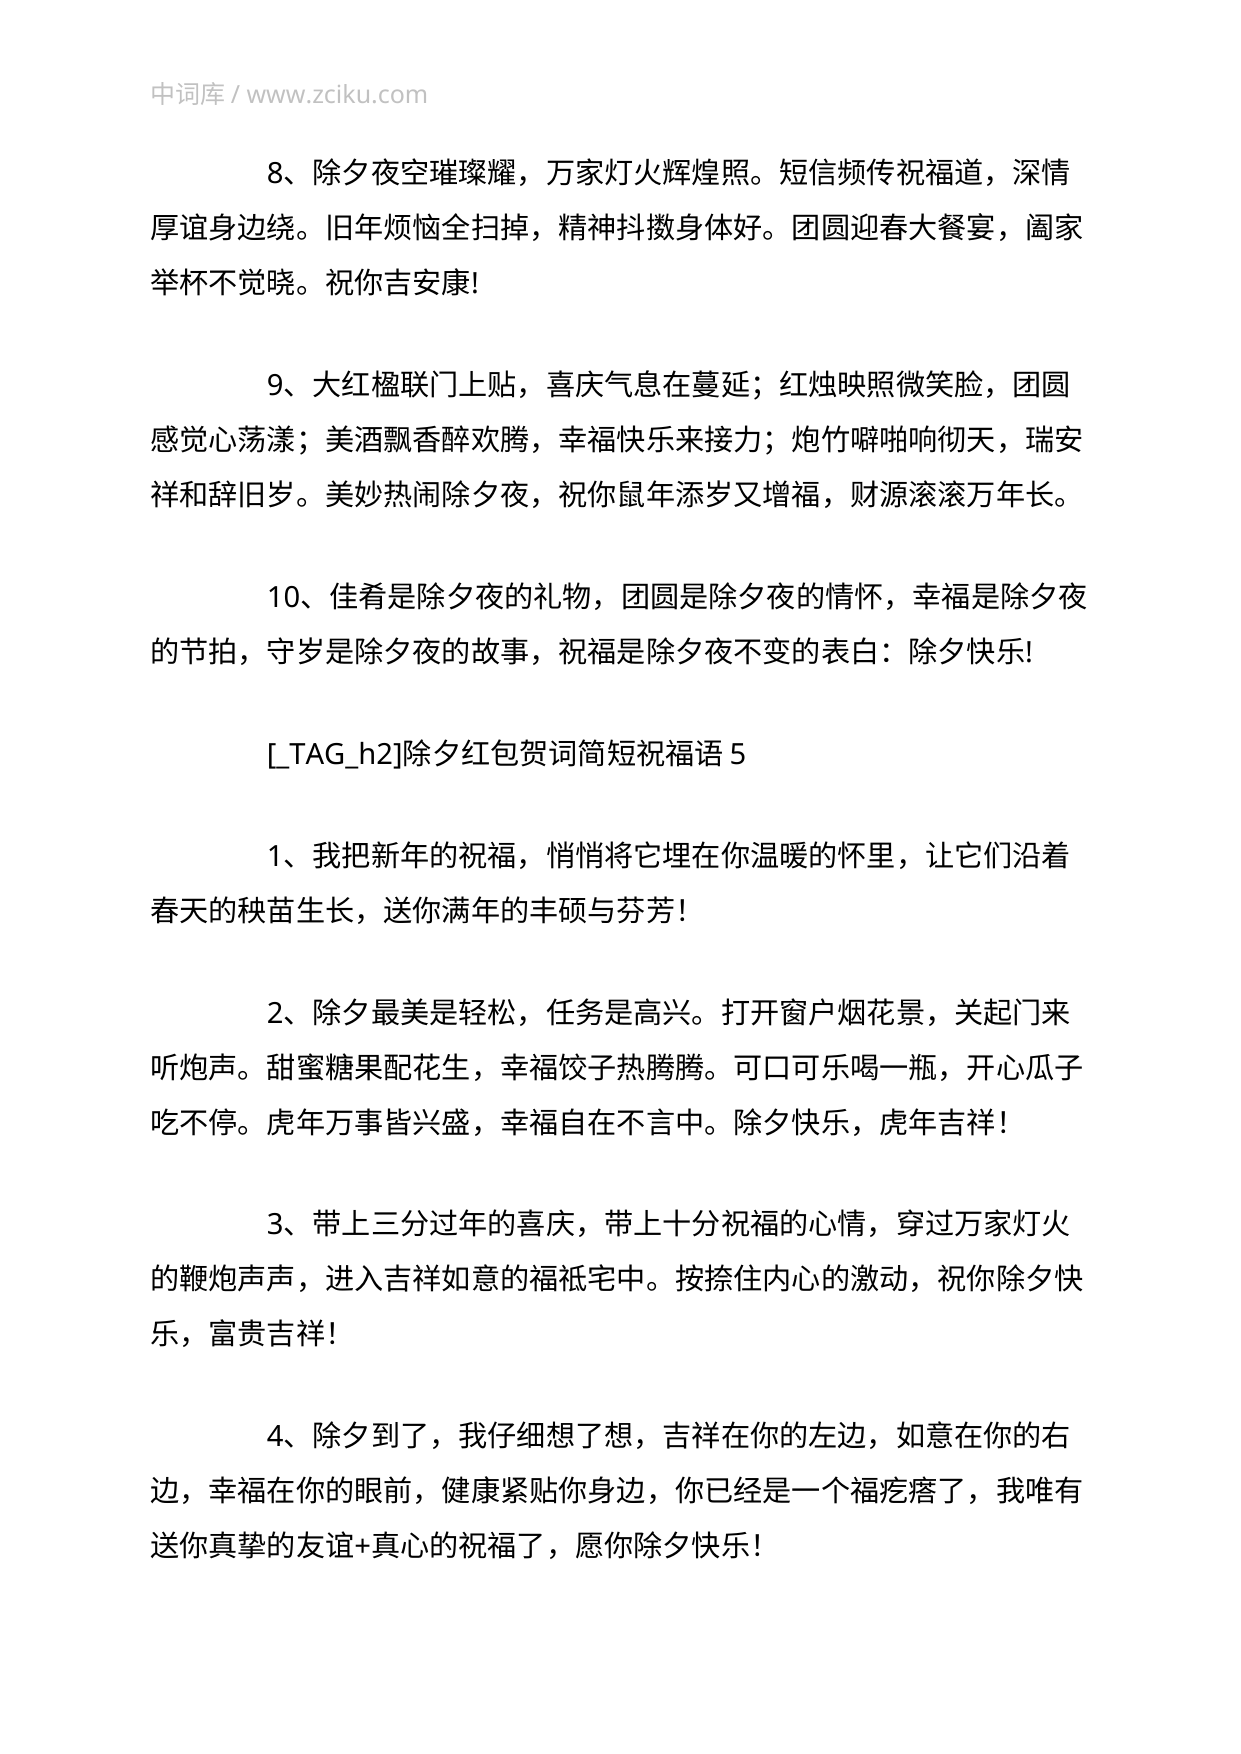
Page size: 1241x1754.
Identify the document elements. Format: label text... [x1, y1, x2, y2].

text 8、除夕夜空璀璨耀，万家灯火辉煌照。短信频传祝福道，深情厚谊身边绕。旧年烦恼全扫掉，精神抖擞身体好。团圆迎春大餐宴，阖家举杯不觉晓。祝你吉安康! [150, 150, 1090, 302]
text 1、我把新年的祝福，悄悄将它埋在你温暖的怀里，让它们沿着春天的秧苗生长，送你满年的丰硕与芬芳！ [150, 832, 1090, 930]
text 4、除夕到了，我仔细想了想，吉祥在你的左边，如意在你的右边，幸福在你的眼前，健康紧贴你身边，你已经是一个福疙瘩了，我唯有送你真挚的友谊+真心的祝福了，愿你除夕快乐！ [150, 1413, 1090, 1565]
text 10、佳肴是除夕夜的礼物，团圆是除夕夜的情怀，幸福是除夕夜的节拍，守岁是除夕夜的故事，祝福是除夕夜不变的表白：除夕快乐! [150, 573, 1090, 671]
text 9、大红楹联门上贴，喜庆气息在蔓延；红烛映照微笑脸，团圆感觉心荡漾；美酒飘香醉欢腾，幸福快乐来接力；炮竹噼啪响彻天，瑞安祥和辞旧岁。美妙热闹除夕夜，祝你鼠年添岁又增福，财源滚滚万年长。 [150, 362, 1090, 514]
text 2、除夕最美是轻松，任务是高兴。打开窗户烟花景，关起门来听炮声。甜蜜糖果配花生，幸福饺子热腾腾。可口可乐喝一瓶，开心瓜子吃不停。虎年万事皆兴盛，幸福自在不言中。除夕快乐，虎年吉祥！ [150, 989, 1090, 1141]
text [_TAG_h2]除夕红包贺词简短祝福语5 [150, 731, 1090, 773]
text 3、带上三分过年的喜庆，带上十分祝福的心情，穿过万家灯火的鞭炮声声，进入吉祥如意的福祗宅中。按捺住内心的激动，祝你除夕快乐，富贵吉祥！ [150, 1201, 1090, 1353]
